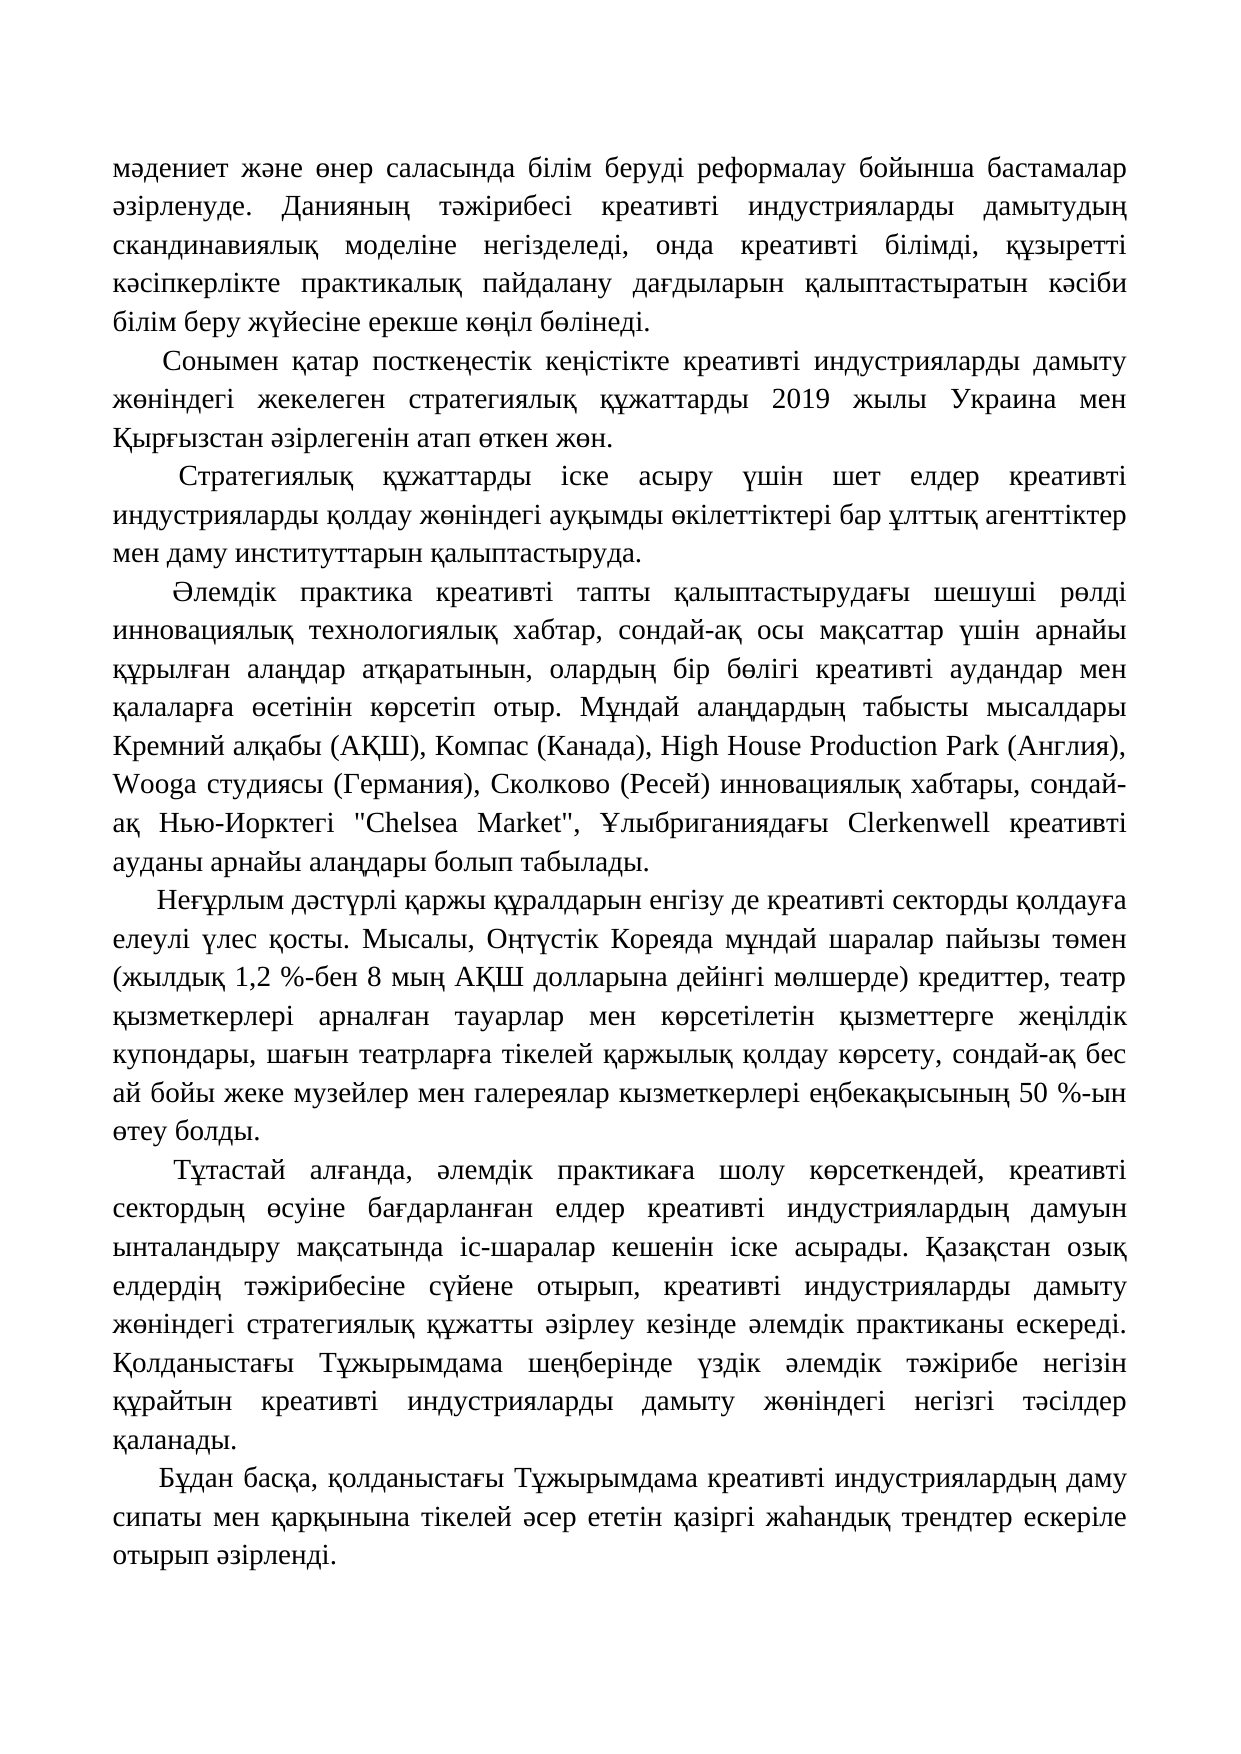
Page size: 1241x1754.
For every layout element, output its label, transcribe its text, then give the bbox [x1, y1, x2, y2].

text Тұтастай алғанда, әлемдік практикаға шолу көрсеткендей, креативті сектордың өсуіне бағдарланған елдер креативті индустриялардың дамуын ынталандыру мақсатында іс-шаралар кешенін іске асырады. Қазақстан озық елдердің тәжірибесіне сүйене отырып, креативті индустрияларды дамыту жөніндегі стратегиялық құжатты әзірлеу кезінде әлемдік практиканы ескереді. Қолданыстағы Тұжырымдама шеңберінде үздік әлемдік тәжірибе негізін құрайтын креативті индустрияларды дамыту жөніндегі негізгі тәсілдер қаланады. [112, 1152, 1128, 1455]
text Сонымен қатар посткеңестік кеңістікте креативті индустрияларды дамыту жөніндегі жекелеген стратегиялық құжаттарды 2019 жылы Украина мен Қырғызстан әзірлегенін атап өткен жөн. [112, 343, 1128, 453]
text Бұдан басқа, қолданыстағы Тұжырымдама креативті индустриялардың даму сипаты мен қарқынына тікелей әсер ететін қазіргі жаһандық трендтер ескеріле отырып әзірленді. [112, 1460, 1128, 1571]
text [112, 150, 1128, 338]
text Әлемдік практика креативті тапты қалыптастырудағы шешуші рөлді инновациялық технологиялық хабтар, сондай-ақ осы мақсаттар үшін арнайы құрылған алаңдар атқаратынын, олардың бір бөлігі креативті аудандар мен қалаларға өсетінін көрсетіп отыр. Мұндай алаңдардың табысты мысалдары Кремний алқабы (АҚШ), Компас (Канада), High House Production Park (Англия), Wooga студиясы (Германия), Сколково (Ресей) инновациялық хабтары, сондай-ақ Нью-Иорктегі "Chelsea Market", Ұлыбриганиядағы Clerkenwell креативті ауданы арнайы алаңдары болып табылады. [112, 574, 1128, 877]
text Неғұрлым дәстүрлі қаржы құралдарын енгізу де креативті секторды қолдауға елеулі үлес қосты. Мысалы, Оңтүстік Кореяда мұндай шаралар пайызы төмен (жылдық 1,2 %-бен 8 мың АҚШ долларына дейінгі мөлшерде) кредиттер, театр қызметкерлері арналған тауарлар мен көрсетілетін қызметтерге жеңілдік купондары, шағын театрларға тікелей қаржылық қолдау көрсету, сондай-ақ бес ай бойы жеке музейлер мен галереялар кызметкерлері еңбекақысының 50 %-ын өтеу болды. [112, 882, 1128, 1147]
text Стратегиялық құжаттарды іске асыру үшін шет елдер креативті индустрияларды қолдау жөніндегі ауқымды өкілеттіктері бар ұлттық агенттіктер мен даму институттарын қалыптастыруда. [112, 458, 1128, 569]
